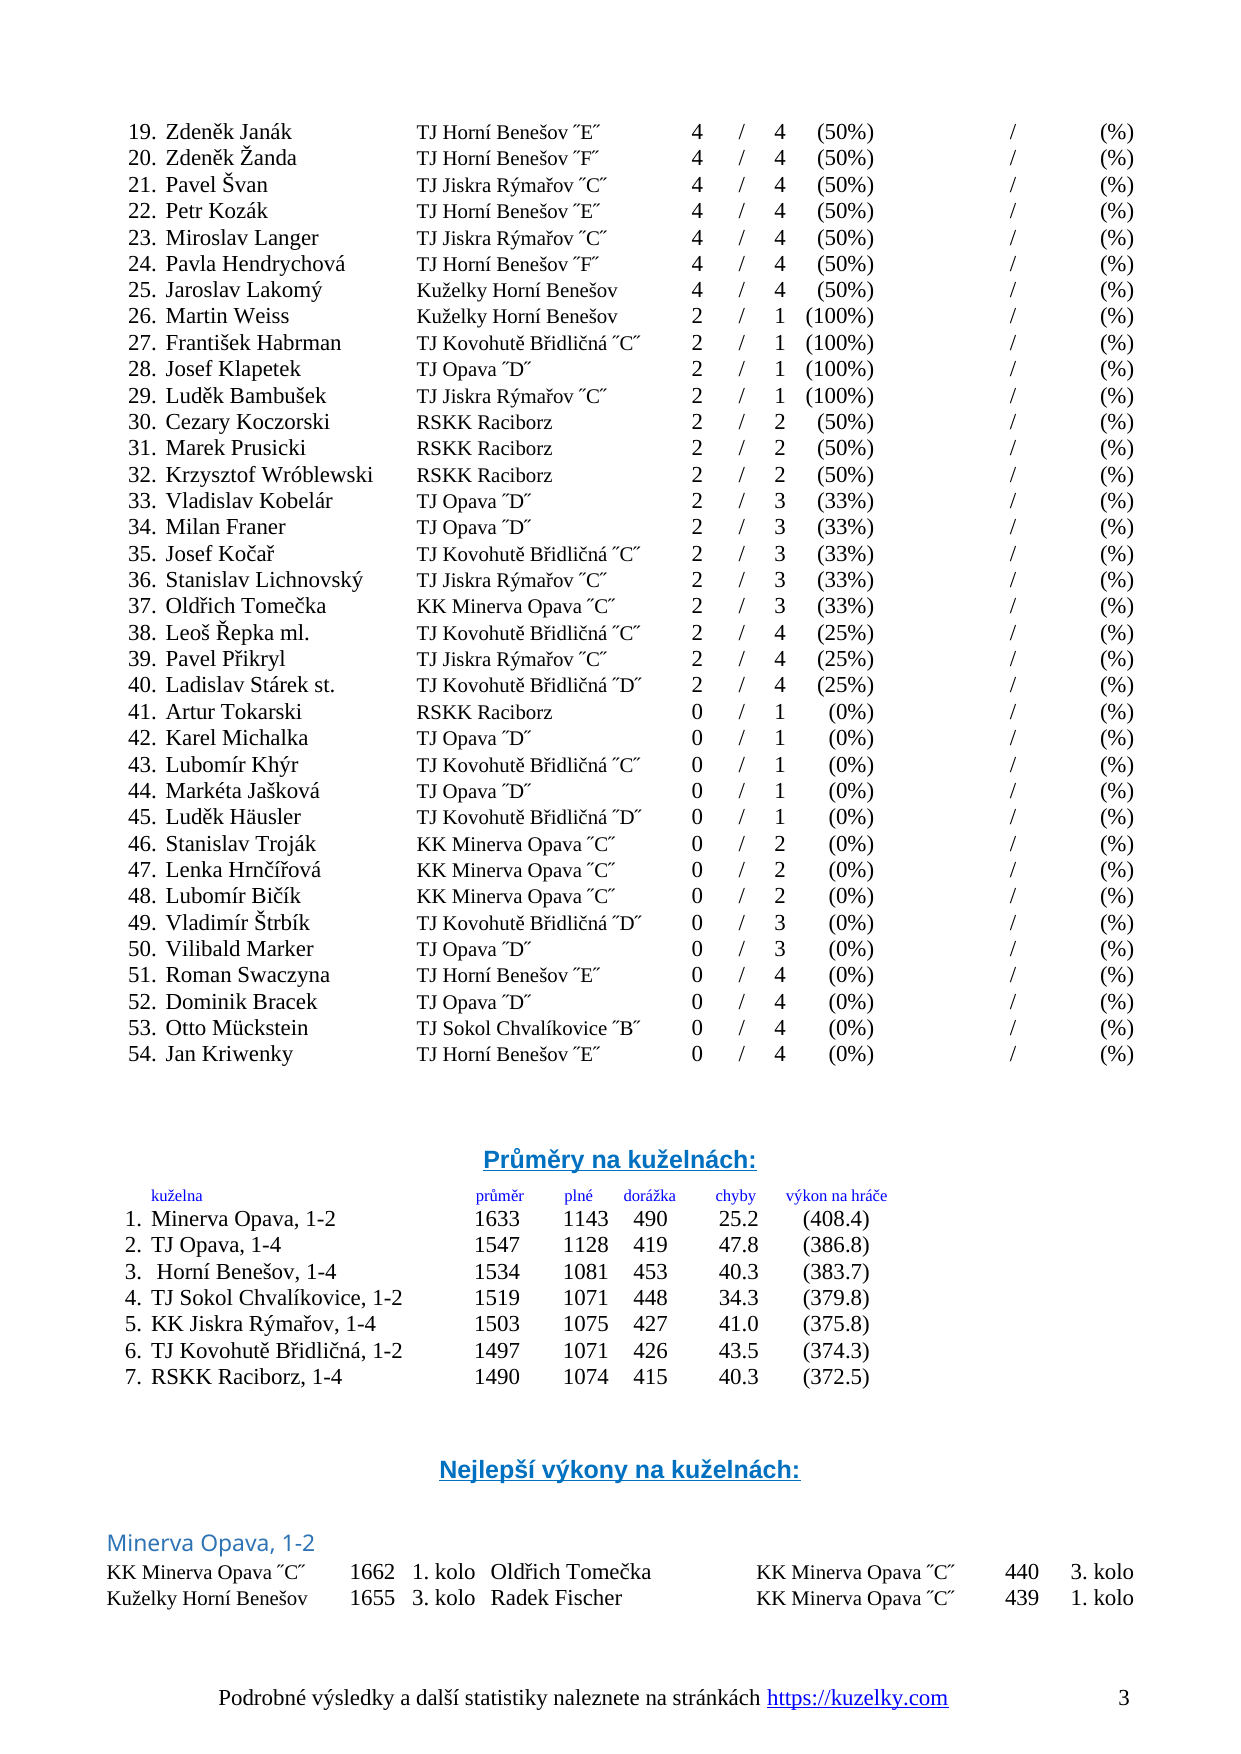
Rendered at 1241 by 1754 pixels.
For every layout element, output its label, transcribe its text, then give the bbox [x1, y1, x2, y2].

text 45. Luděk Häusler TJ Kovohutě Břidličná ˝D˝ 0 / 1 (0%) / (%) [106, 803, 1134, 830]
text 42. Karel Michalka TJ Opava ˝D˝ 0 / 1 (0%) / (%) [106, 724, 1134, 751]
text 52. Dominik Bracek TJ Opava ˝D˝ 0 / 4 (0%) / (%) [106, 988, 1134, 1014]
text 2. TJ Opava, 1-4 1547 1128 419 47.8 (386.8) [106, 1231, 1134, 1258]
text 38. Leoš Řepka ml. TJ Kovohutě Břidličná ˝C˝ 2 / 4 (25%) / (%) [106, 619, 1134, 645]
text 34. Milan Franer TJ Opava ˝D˝ 2 / 3 (33%) / (%) [106, 513, 1134, 540]
text 1. Minerva Opava, 1-2 1633 1143 490 25.2 (408.4) [106, 1205, 1134, 1231]
text 27. František Habrman TJ Kovohutě Břidličná ˝C˝ 2 / 1 (100%) / (%) [106, 329, 1134, 355]
text 40. Ladislav Stárek st. TJ Kovohutě Břidličná ˝D˝ 2 / 4 (25%) / (%) [106, 672, 1134, 698]
text 29. Luděk Bambušek TJ Jiskra Rýmařov ˝C˝ 2 / 1 (100%) / (%) [106, 382, 1134, 408]
text 49. Vladimír Štrbík TJ Kovohutě Břidličná ˝D˝ 0 / 3 (0%) / (%) [106, 909, 1134, 935]
text 41. Artur Tokarski RSKK Raciborz 0 / 1 (0%) / (%) [106, 698, 1134, 724]
text 20. Zdeněk Žanda TJ Horní Benešov ˝F˝ 4 / 4 (50%) / (%) [106, 144, 1134, 171]
text 44. Markéta Jašková TJ Opava ˝D˝ 0 / 1 (0%) / (%) [106, 777, 1134, 803]
text 6. TJ Kovohutě Břidličná, 1-2 1497 1071 426 43.5 (374.3) [106, 1337, 1134, 1363]
text Kuželky Horní Benešov 1655 3. kolo Radek Fischer KK Minerva Opava ˝C˝ 439 1. kolo [106, 1584, 1134, 1610]
text 19. Zdeněk Janák TJ Horní Benešov ˝E˝ 4 / 4 (50%) / (%) [106, 118, 1134, 144]
text 28. Josef Klapetek TJ Opava ˝D˝ 2 / 1 (100%) / (%) [106, 355, 1134, 382]
text KK Minerva Opava ˝C˝ 1662 1. kolo Oldřich Tomečka KK Minerva Opava ˝C˝ 440 3. kolo [106, 1558, 1134, 1584]
text 3. Horní Benešov, 1-4 1534 1081 453 40.3 (383.7) [106, 1258, 1134, 1284]
text 7. RSKK Raciborz, 1-4 1490 1074 415 40.3 (372.5) [106, 1363, 1134, 1389]
text 43. Lubomír Khýr TJ Kovohutě Břidličná ˝C˝ 0 / 1 (0%) / (%) [106, 751, 1134, 777]
text 30. Cezary Koczorski RSKK Raciborz 2 / 2 (50%) / (%) [106, 408, 1134, 434]
text 22. Petr Kozák TJ Horní Benešov ˝E˝ 4 / 4 (50%) / (%) [106, 197, 1134, 223]
text 5. KK Jiskra Rýmařov, 1-4 1503 1075 427 41.0 (375.8) [106, 1310, 1134, 1337]
text 51. Roman Swaczyna TJ Horní Benešov ˝E˝ 0 / 4 (0%) / (%) [106, 961, 1134, 988]
text 47. Lenka Hrnčířová KK Minerva Opava ˝C˝ 0 / 2 (0%) / (%) [106, 856, 1134, 882]
text 33. Vladislav Kobelár TJ Opava ˝D˝ 2 / 3 (33%) / (%) [106, 487, 1134, 513]
text Nejlepší výkony na kuželnách: [94, 1455, 1145, 1483]
text 50. Vilibald Marker TJ Opava ˝D˝ 0 / 3 (0%) / (%) [106, 935, 1134, 961]
text 46. Stanislav Troják KK Minerva Opava ˝C˝ 0 / 2 (0%) / (%) [106, 830, 1134, 856]
text 21. Pavel Švan TJ Jiskra Rýmařov ˝C˝ 4 / 4 (50%) / (%) [106, 171, 1134, 197]
text 39. Pavel Přikryl TJ Jiskra Rýmařov ˝C˝ 2 / 4 (25%) / (%) [106, 645, 1134, 672]
text 23. Miroslav Langer TJ Jiskra Rýmařov ˝C˝ 4 / 4 (50%) / (%) [106, 223, 1134, 250]
text 25. Jaroslav Lakomý Kuželky Horní Benešov 4 / 4 (50%) / (%) [106, 276, 1134, 303]
text kuželna průměr plné dorážka chyby výkon na hráče [106, 1186, 1134, 1205]
subtitle Minerva Opava, 1-2 [106, 1526, 1134, 1558]
text 53. Otto Mückstein TJ Sokol Chvalíkovice ˝B˝ 0 / 4 (0%) / (%) [106, 1014, 1134, 1041]
text 48. Lubomír Bičík KK Minerva Opava ˝C˝ 0 / 2 (0%) / (%) [106, 882, 1134, 909]
text 37. Oldřich Tomečka KK Minerva Opava ˝C˝ 2 / 3 (33%) / (%) [106, 592, 1134, 619]
text 32. Krzysztof Wróblewski RSKK Raciborz 2 / 2 (50%) / (%) [106, 461, 1134, 487]
text 54. Jan Kriwenky TJ Horní Benešov ˝E˝ 0 / 4 (0%) / (%) [106, 1041, 1134, 1067]
text 24. Pavla Hendrychová TJ Horní Benešov ˝F˝ 4 / 4 (50%) / (%) [106, 250, 1134, 276]
text 4. TJ Sokol Chvalíkovice, 1-2 1519 1071 448 34.3 (379.8) [106, 1284, 1134, 1310]
text 35. Josef Kočař TJ Kovohutě Břidličná ˝C˝ 2 / 3 (33%) / (%) [106, 540, 1134, 566]
text 31. Marek Prusicki RSKK Raciborz 2 / 2 (50%) / (%) [106, 434, 1134, 461]
text Průměry na kuželnách: [94, 1144, 1145, 1173]
text 26. Martin Weiss Kuželky Horní Benešov 2 / 1 (100%) / (%) [106, 303, 1134, 329]
text 36. Stanislav Lichnovský TJ Jiskra Rýmařov ˝C˝ 2 / 3 (33%) / (%) [106, 566, 1134, 592]
